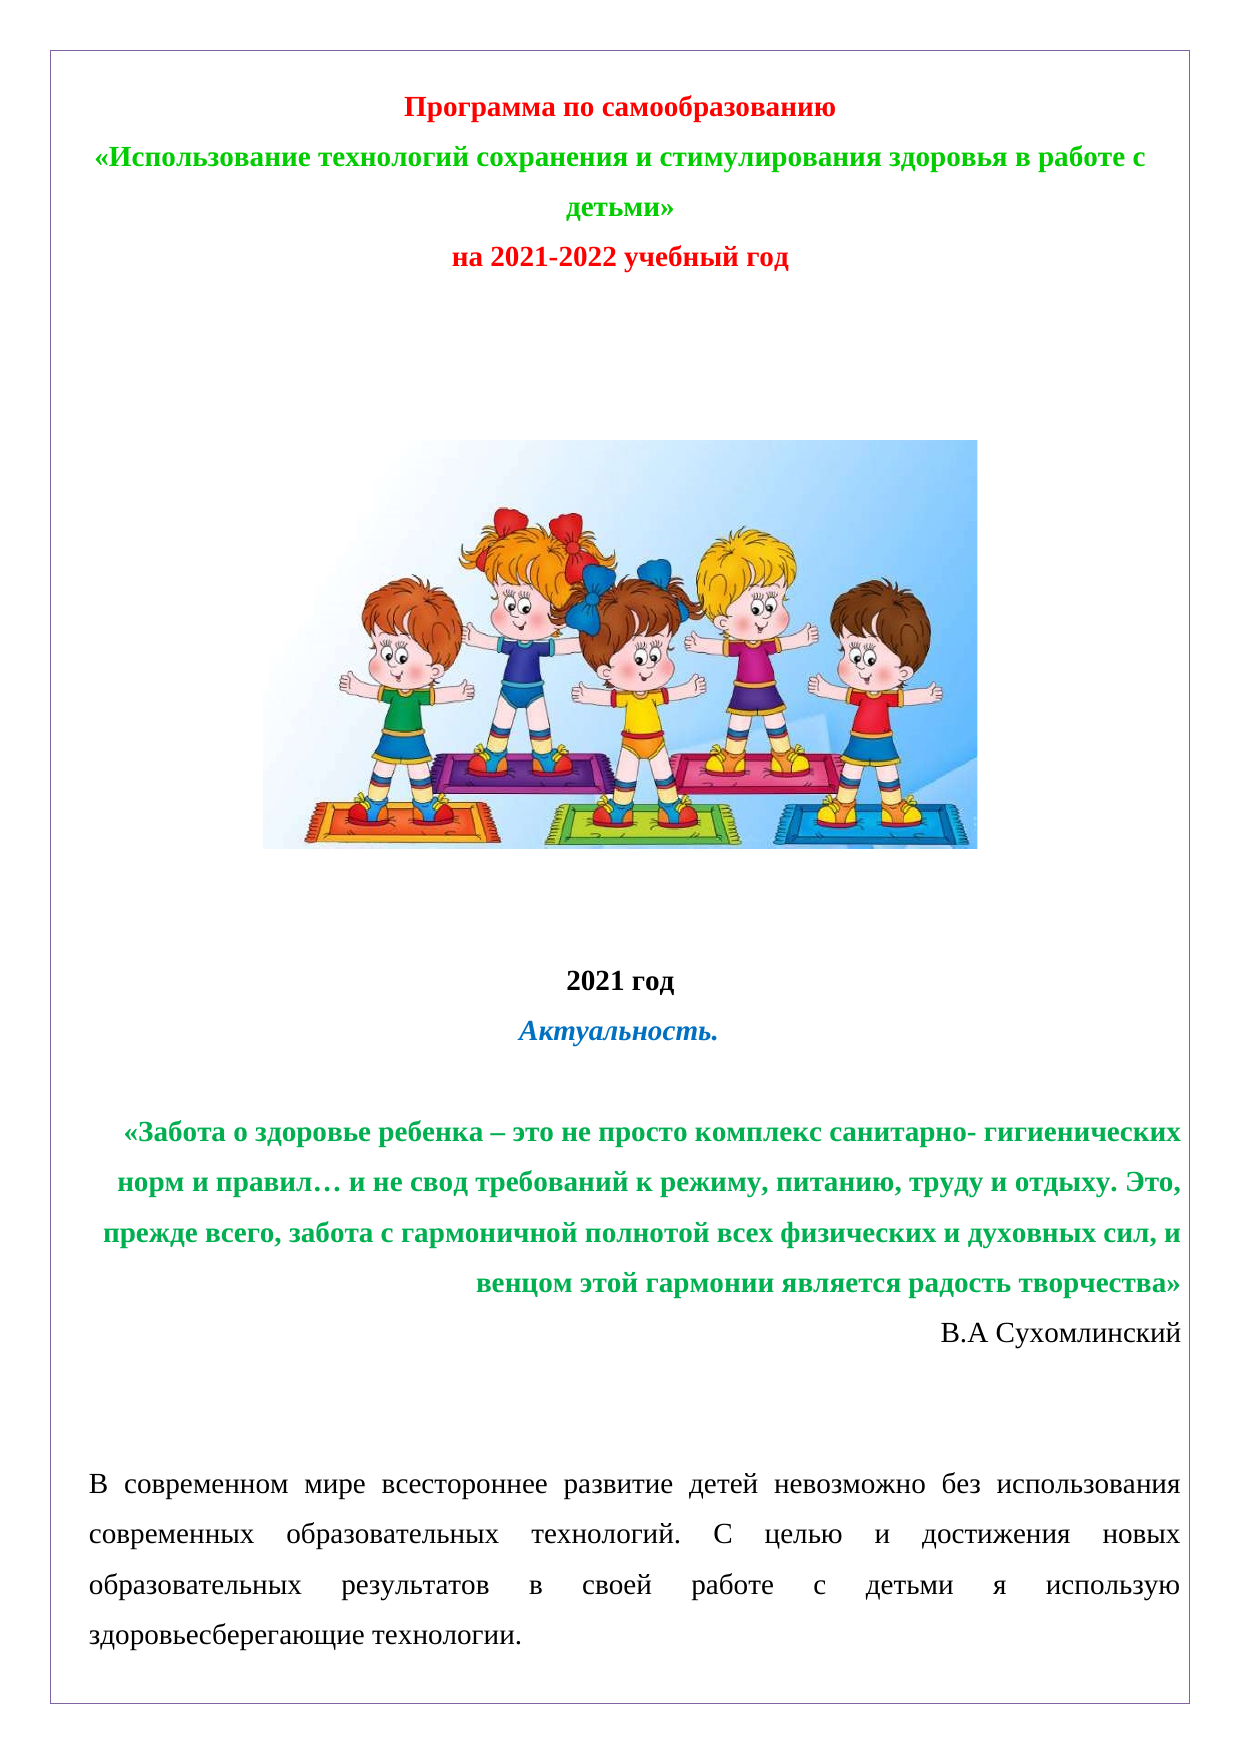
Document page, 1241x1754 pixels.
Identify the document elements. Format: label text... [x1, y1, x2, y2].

text Программа по самообразованию [59, 89, 1181, 122]
text «Забота о здоровье ребенка – это не просто комплекс санитарно- гигиенических норм и правил… и не свод требований к режиму, питанию, труду и отдыху. Это, прежде всего, забота с гармоничной полнотой всех физических и духовных сил, и венцом этой гармонии является радость творчества» [59, 1114, 1181, 1299]
text на 2021-2022 учебный год [59, 239, 1181, 273]
text 2021 год [59, 963, 1181, 997]
text «Использование технологий сохранения и стимулирования здоровья в работе с детьми» [59, 139, 1181, 223]
text Актуальность. [59, 1013, 1181, 1047]
picture [262, 440, 978, 849]
text В.А Сухомлинский [59, 1315, 1181, 1349]
text В современном мире всестороннее развитие детей невозможно без использования современных образовательных технологий. С целью и достижения новых образовательных результатов в своей работе с детьми я использую здоровьесберегающие технологии. [89, 1466, 1181, 1651]
